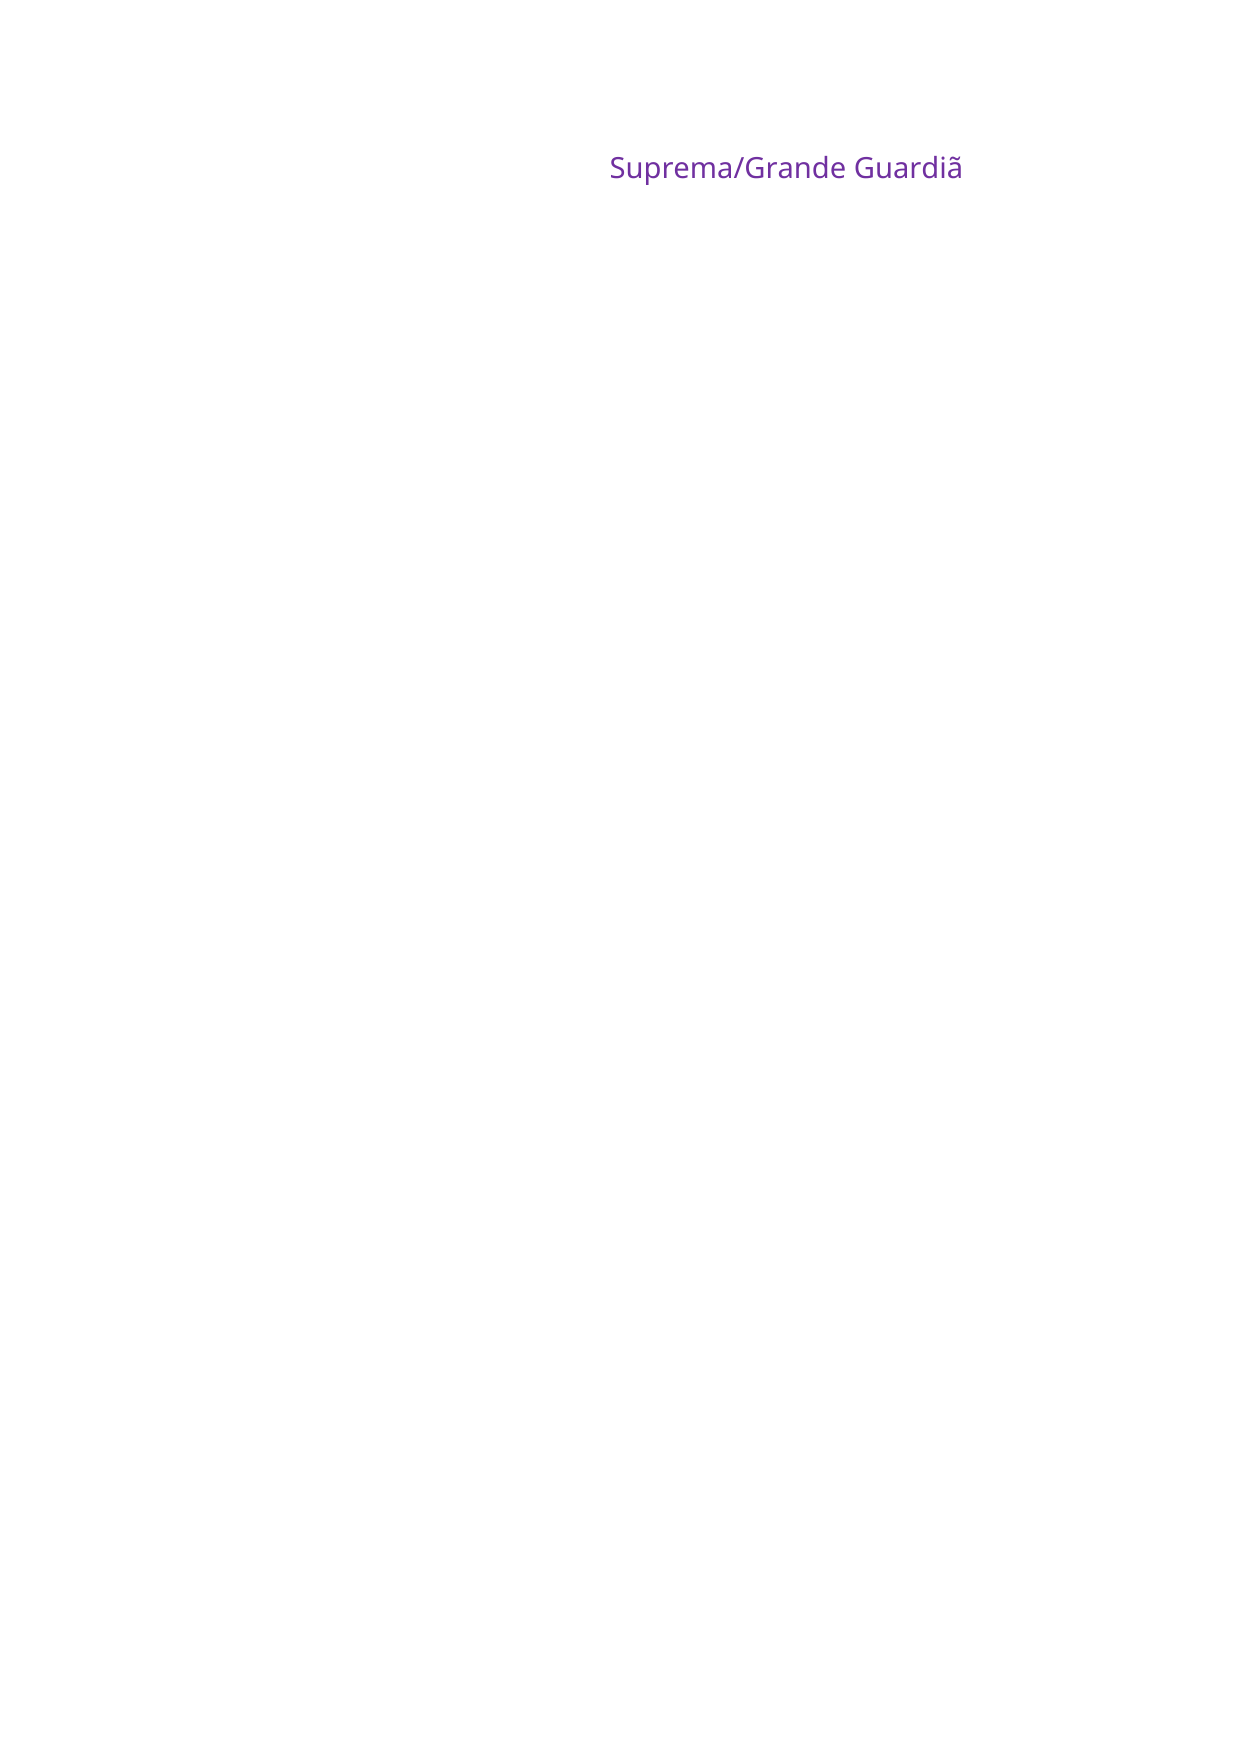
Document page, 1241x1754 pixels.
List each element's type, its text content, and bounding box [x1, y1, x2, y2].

text Suprema/Grande Guardiã [148, 148, 1033, 187]
